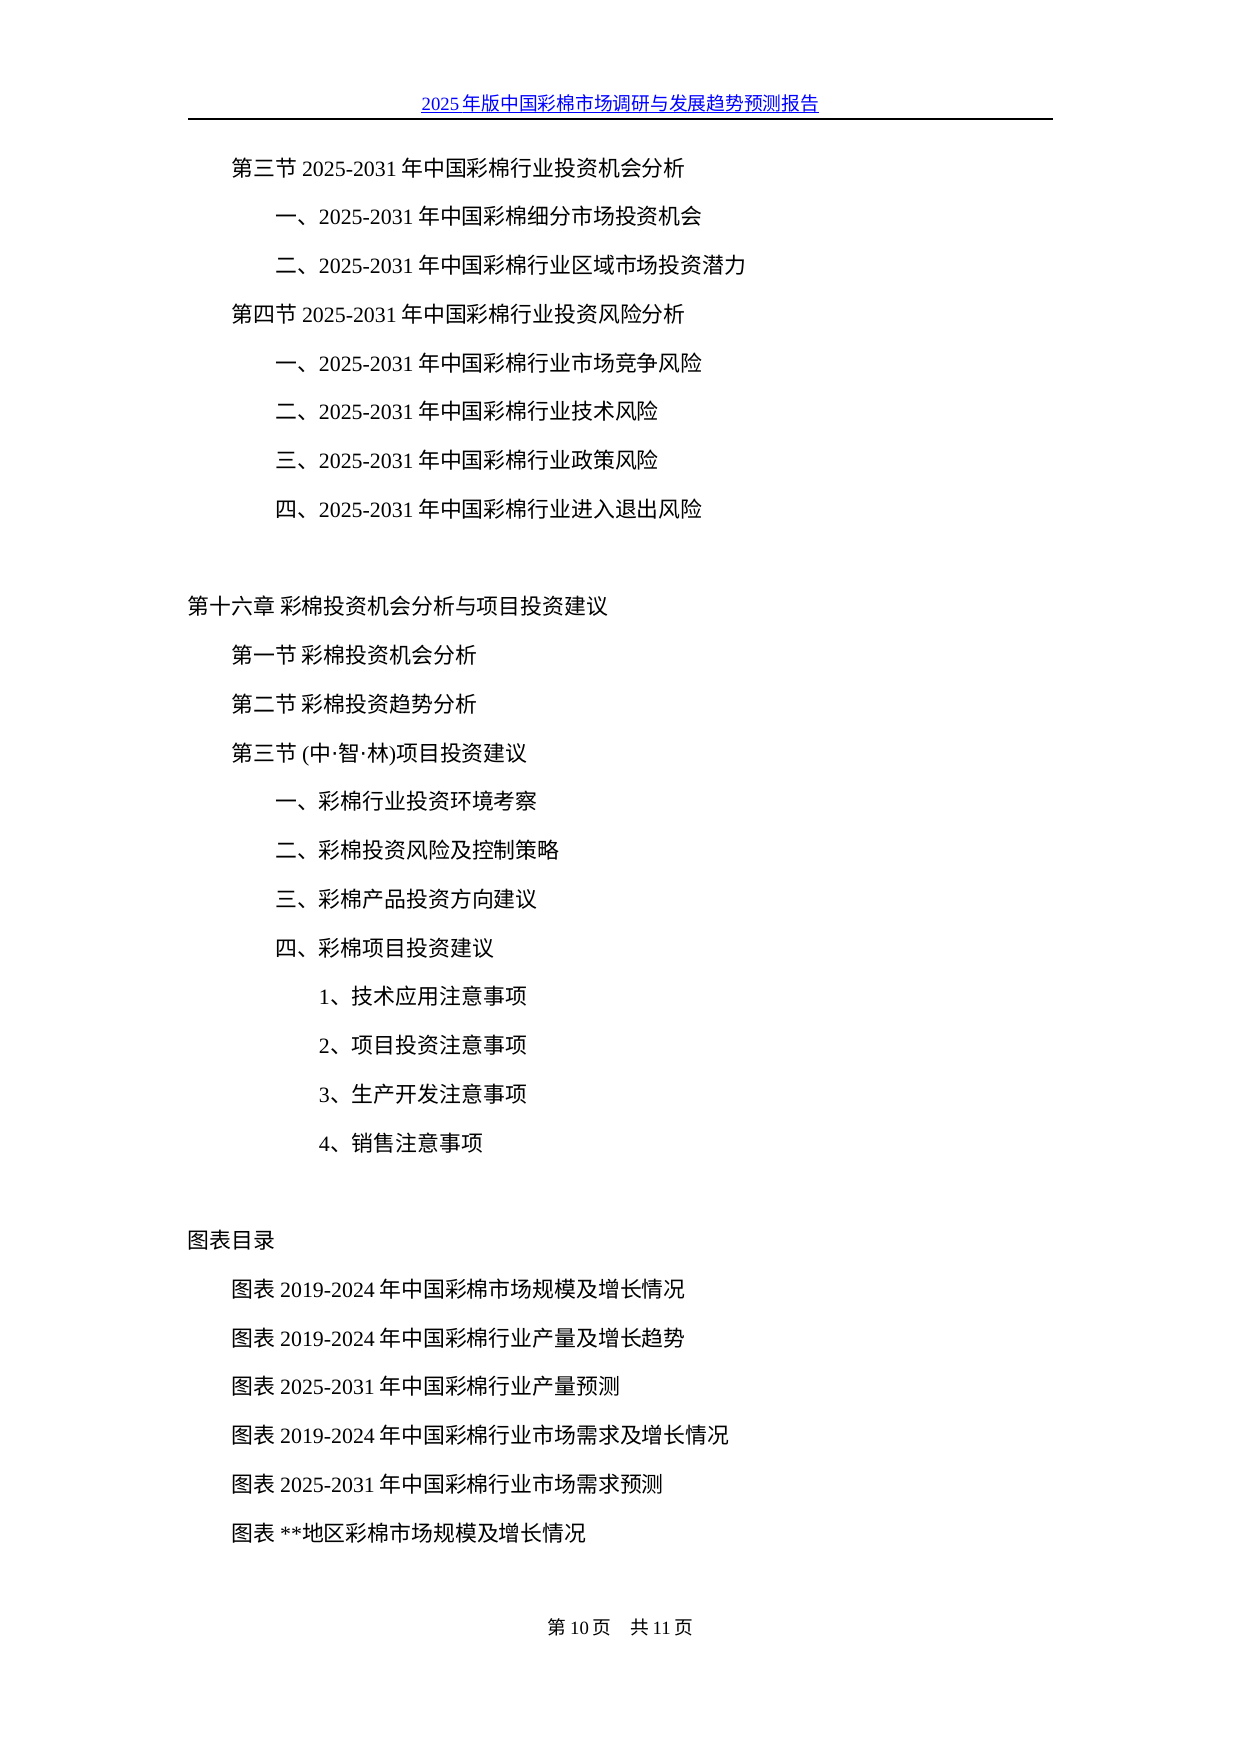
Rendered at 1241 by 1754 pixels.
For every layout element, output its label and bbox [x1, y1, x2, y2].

text [187, 150, 1053, 1548]
